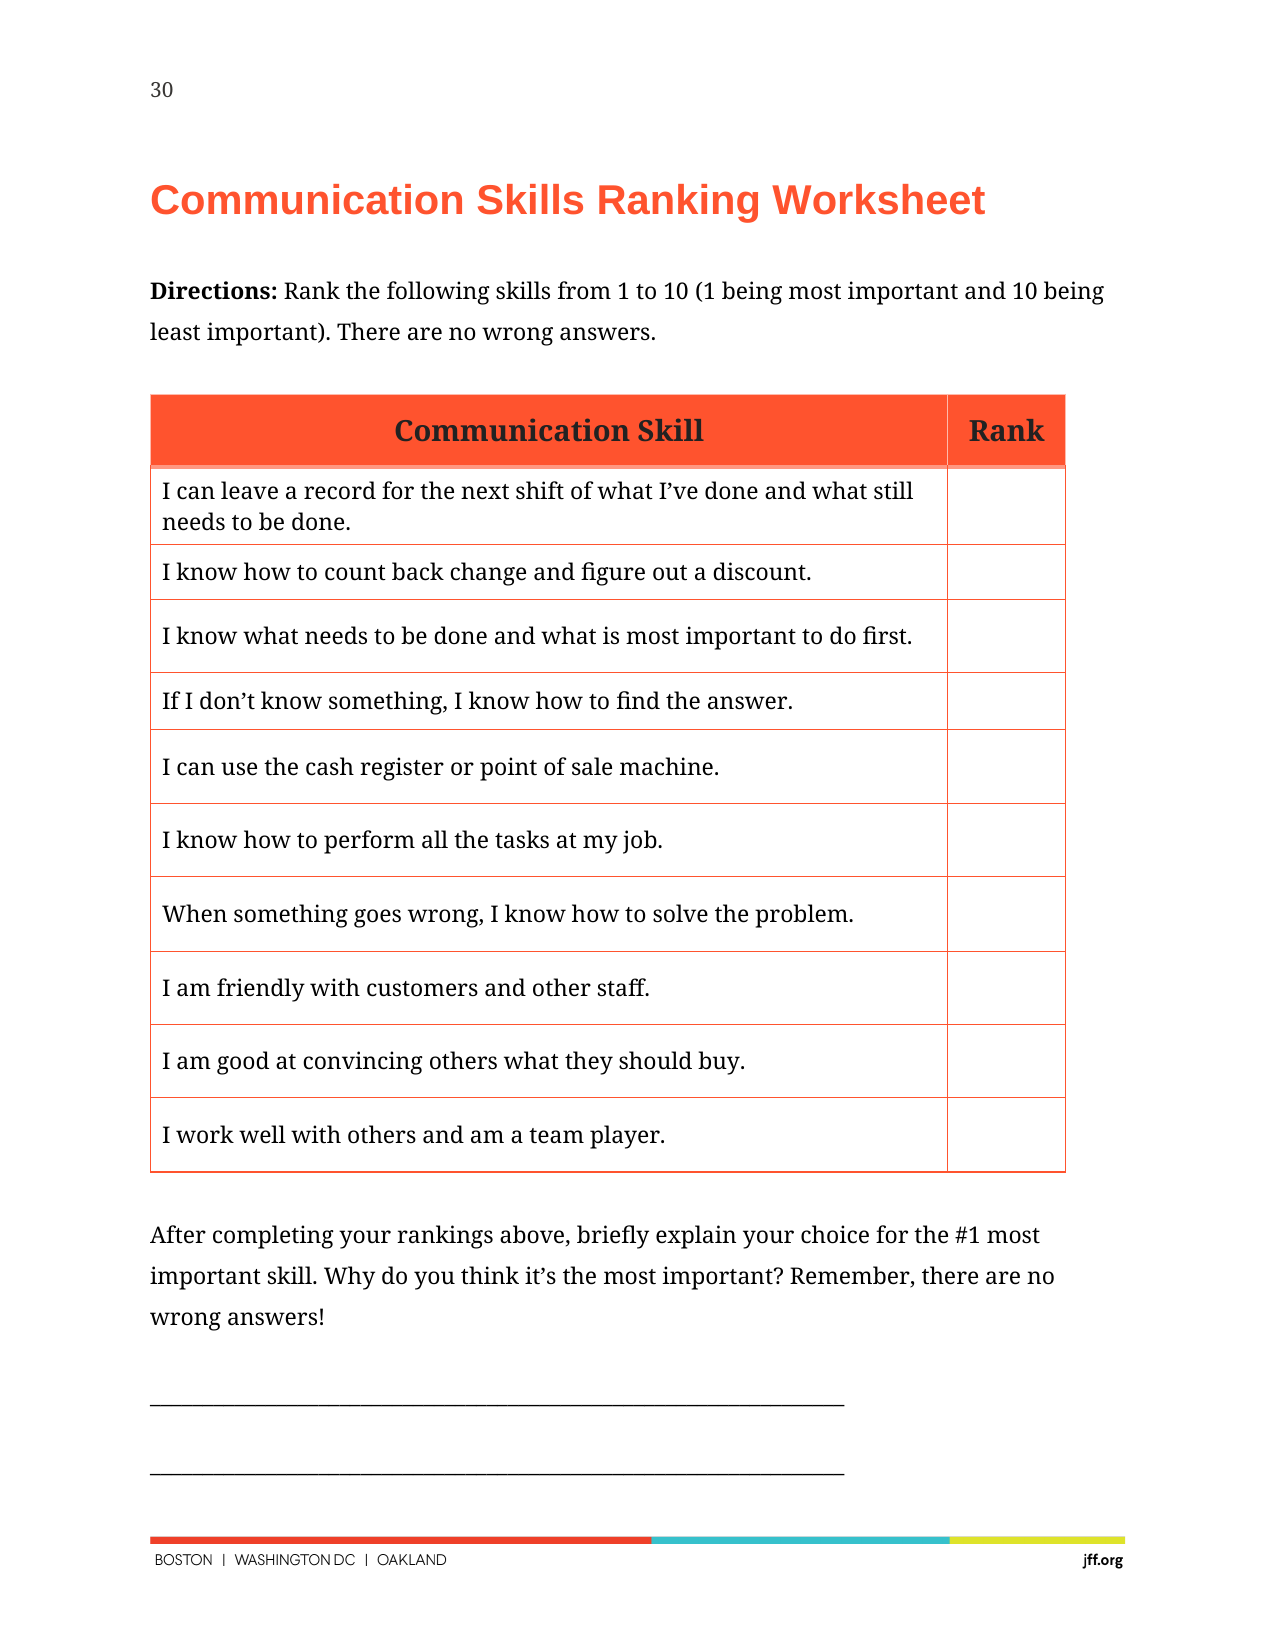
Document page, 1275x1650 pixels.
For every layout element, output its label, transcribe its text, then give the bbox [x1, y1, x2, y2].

table_cell [948, 952, 1065, 1024]
table_cell I work well with others and am a team player. [151, 1098, 947, 1171]
table_header Communication Skill [151, 395, 947, 465]
table_cell I know what needs to be done and what is most important to do first. [151, 600, 947, 672]
table_cell [948, 673, 1065, 729]
subtitle Communication Skills Ranking Worksheet [150, 175, 1125, 223]
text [150, 1447, 1125, 1479]
table_cell I can use the cash register or point of sale machine. [151, 730, 947, 803]
table_cell I know how to count back change and figure out a discount. [151, 545, 947, 598]
table_cell [948, 877, 1065, 951]
table_cell [948, 1025, 1065, 1097]
table_cell If I don’t know something, I know how to find the answer. [151, 673, 947, 729]
table_cell [948, 600, 1065, 672]
table_cell I am good at convincing others what they should buy. [151, 1025, 947, 1097]
table_header Rank [948, 395, 1065, 465]
table_cell When something goes wrong, I know how to solve the problem. [151, 877, 947, 951]
picture [150, 1530, 1125, 1575]
table_cell I know how to perform all the tasks at my job. [151, 804, 947, 876]
table_cell [948, 804, 1065, 876]
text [150, 1379, 1125, 1441]
table_cell [948, 730, 1065, 803]
table_cell [948, 469, 1065, 543]
table_cell [948, 545, 1065, 598]
text Directions: Rank the following skills from 1 to 10 (1 being most important and 10 being least important). There are no wrong answers. [150, 275, 1125, 347]
table_cell [948, 1098, 1065, 1171]
text After completing your rankings above, briefly explain your choice for the #1 most important skill. Why do you think it’s the most important? Remember, there are no wrong answers! [150, 1179, 1125, 1332]
table_cell I can leave a record for the next shift of what I’ve done and what still needs to be done. [151, 469, 947, 543]
table_cell I am friendly with customers and other staff. [151, 952, 947, 1024]
